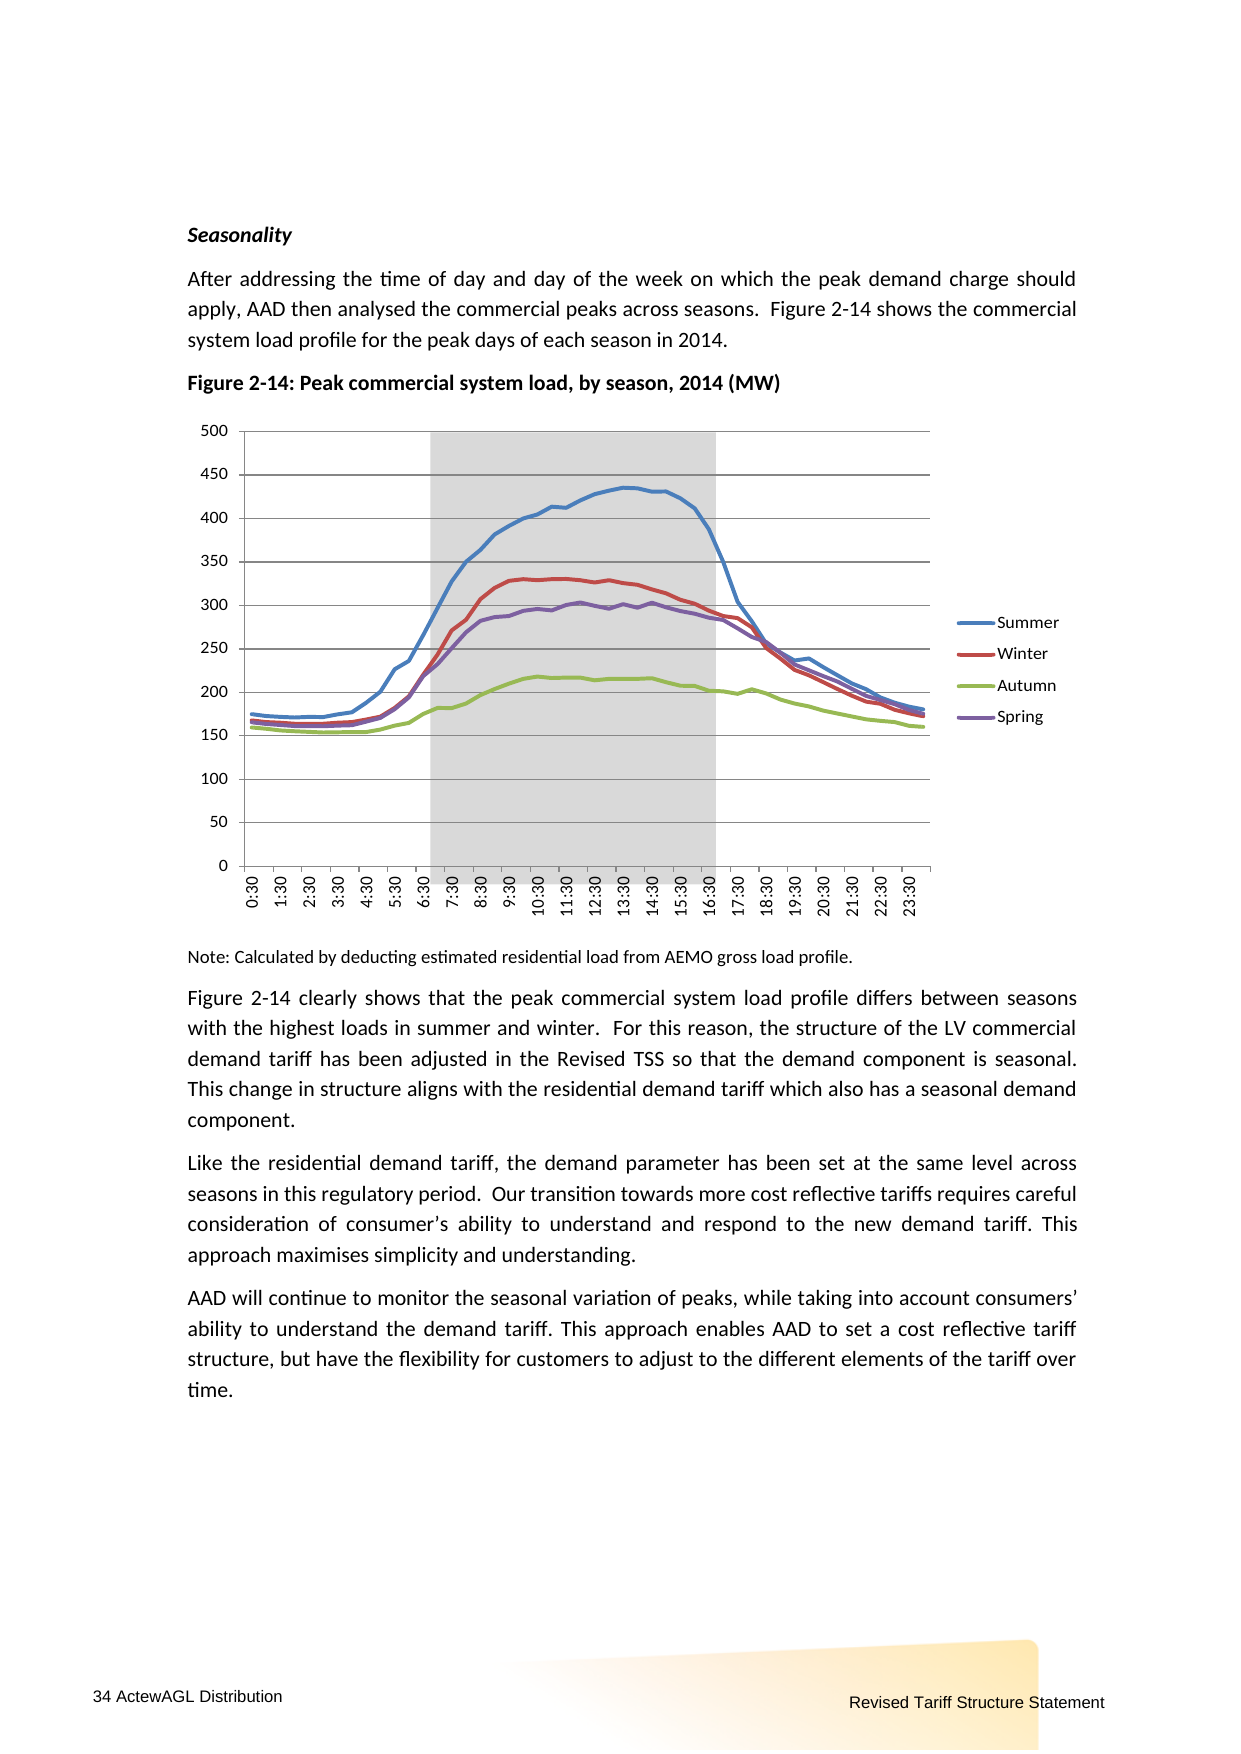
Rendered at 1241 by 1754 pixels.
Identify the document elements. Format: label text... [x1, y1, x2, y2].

text Like the residential demand tariff, the demand parameter has been set at the same level across seasons in this regulatory period. Our transition towards more cost reflective tariffs requires careful consideration of consumer’s ability to understand and respond to the new demand tariff. This approach maximises simplicity and understanding. [187, 1149, 1078, 1268]
picture [162, 1633, 1054, 1750]
text Seasonality [187, 222, 1078, 248]
text AAD will continue to monitor the seasonal variation of peaks, while taking into account consumers’ ability to understand the demand tariff. This approach enables AAD to set a cost reflective tariff structure, but have the flexibility for customers to adjust to the different elements of the tariff over time. [187, 1284, 1078, 1403]
text After addressing the time of day and day of the week on which the peak demand charge should apply, AAD then analysed the commercial peaks across seasons. Figure 2-14 shows the commercial system load profile for the peak days of each season in 2014. [187, 265, 1078, 353]
text Note: Calculated by deducting estimated residential load from AEMO gross load profile. [187, 945, 1078, 968]
text Figure 2-14: Peak commercial system load, by season, 2014 (MW) [187, 369, 1078, 396]
text Figure 2-14 clearly shows that the peak commercial system load profile differs between seasons with the highest loads in summer and winter. For this reason, the structure of the LV commercial demand tariff has been adjusted in the Revised TSS so that the demand component is seasonal. This change in structure aligns with the residential demand tariff which also has a seasonal demand component. [187, 984, 1078, 1133]
